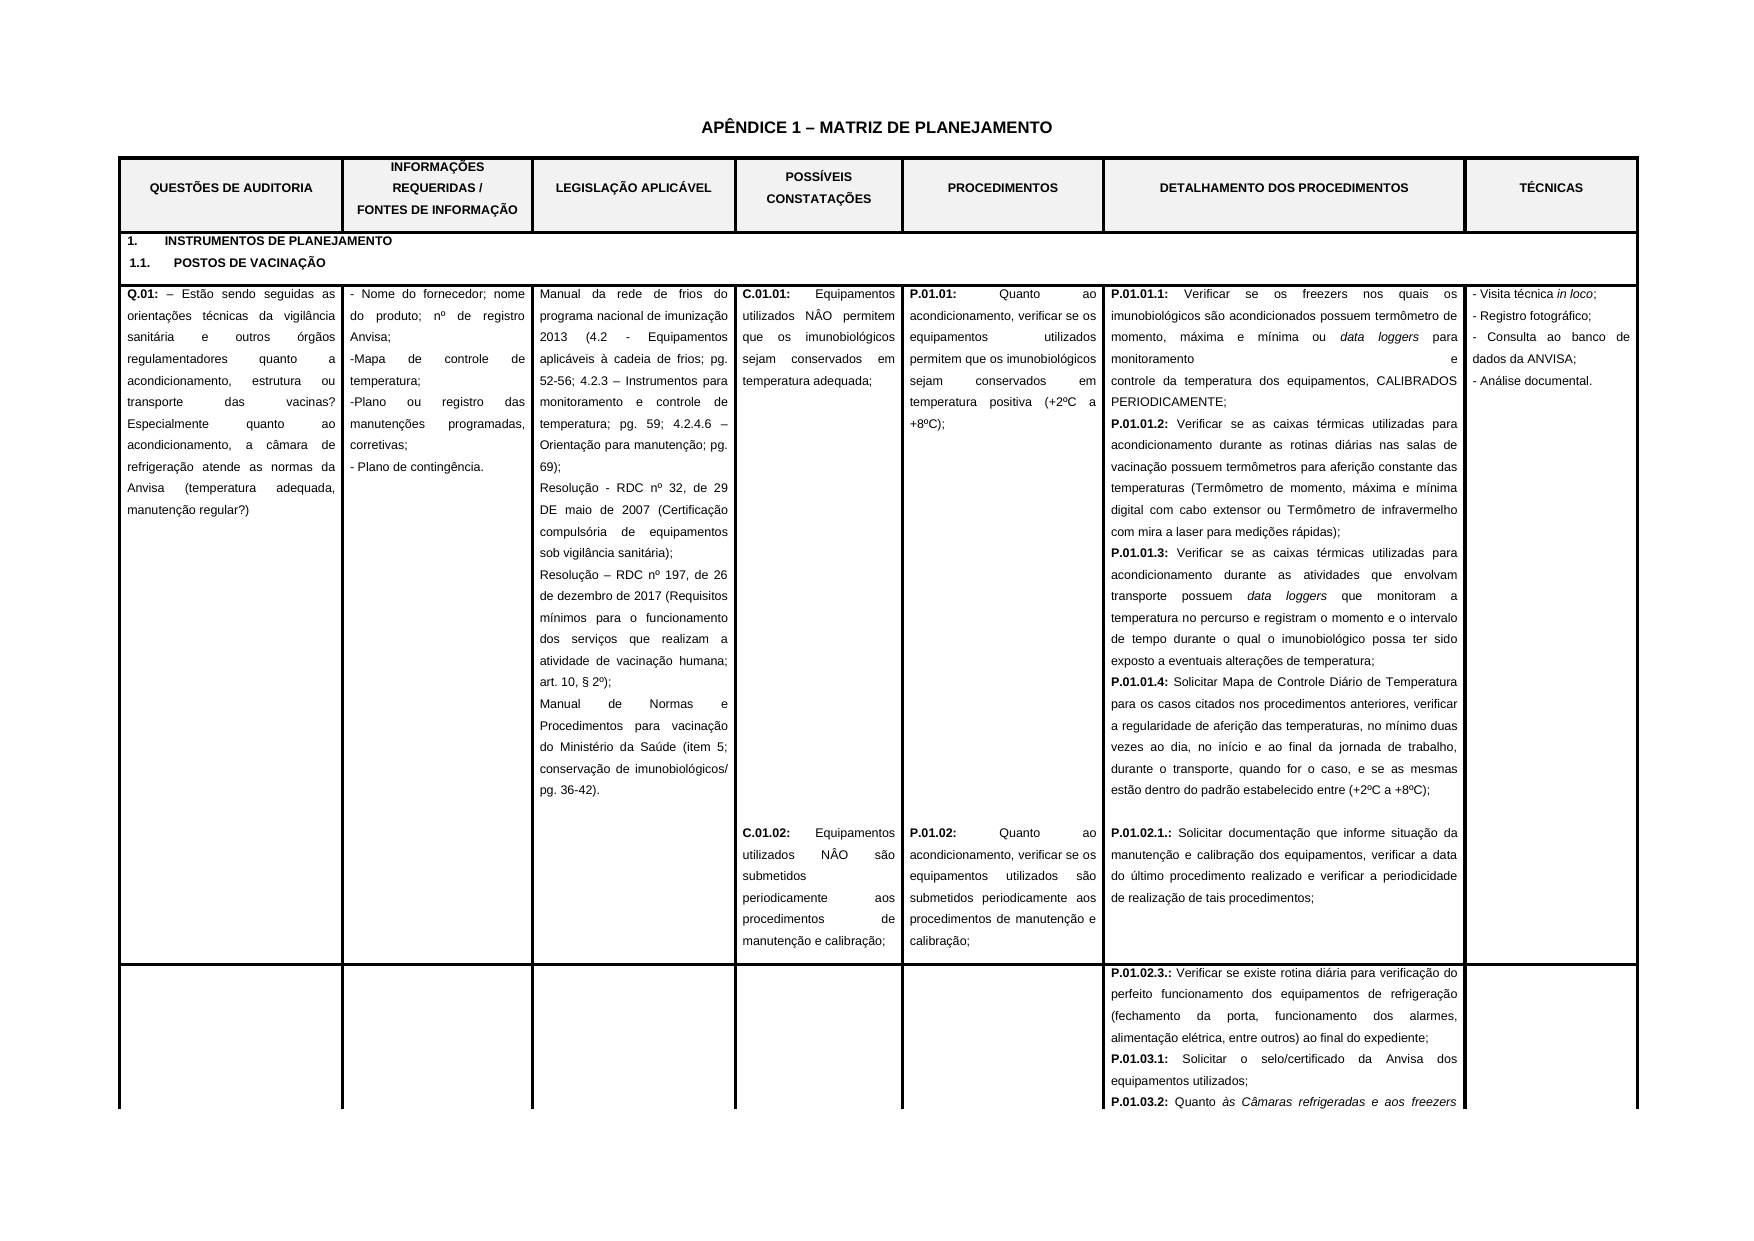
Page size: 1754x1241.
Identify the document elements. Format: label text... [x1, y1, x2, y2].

table_cell P.01.02.1.: Solicitar documentação que informe situação da manutenção e calibração dos equipamentos, verificar a data do último procedimento realizado e verificar a periodicidade de realização de tais procedimentos; [1105, 826, 1463, 962]
table_cell [904, 966, 1102, 1109]
table_header PROCEDIMENTOS [904, 160, 1102, 231]
table_cell P.01.01: Quanto ao acondicionamento, verificar se os equipamentos utilizados permitem que os imunobiológicos sejam conservados em temperatura positiva (+2ºC a +8ºC); [904, 287, 1102, 826]
table_header QUESTÕES DE AUDITORIA [121, 160, 341, 231]
table_header DETALHAMENTO DOS PROCEDIMENTOS [1105, 160, 1463, 231]
table_cell INSTRUMENTOS DE PLANEJAMENTO POSTOS DE VACINAÇÃO [121, 234, 1636, 284]
table_cell [121, 966, 341, 1109]
table_cell C.01.02: Equipamentos utilizados NÂO são submetidos periodicamente aos procedimentos de manutenção e calibração; [737, 826, 901, 962]
table_cell [534, 826, 734, 962]
table_header INFORMAÇÕES REQUERIDAS / FONTES DE INFORMAÇÃO [344, 160, 531, 231]
table_cell Q.01: – Estão sendo seguidas as orientações técnicas da vigilância sanitária e outros órgãos regulamentadores quanto a acondicionamento, estrutura ou transporte das vacinas? Especialmente quanto ao acondicionamento, a câmara de refrigeração atende as normas da Anvisa (temperatura adequada, manutenção regular?) [121, 287, 341, 826]
table_cell [344, 826, 531, 962]
table_cell P.01.02: Quanto ao acondicionamento, verificar se os equipamentos utilizados são submetidos periodicamente aos procedimentos de manutenção e calibração; [904, 826, 1102, 962]
table_cell [534, 966, 734, 1109]
table_header POSSÍVEIS CONSTATAÇÕES [737, 160, 901, 231]
text APÊNDICE 1 – MATRIZ DE PLANEJAMENTO [118, 118, 1636, 137]
table_cell - Visita técnica in loco; - Registro fotográfico; - Consulta ao banco de dados da ANVISA; - Análise documental. [1467, 287, 1636, 826]
table_header LEGISLAÇÃO APLICÁVEL [534, 160, 734, 231]
table_cell [344, 966, 531, 1109]
table_cell - Nome do fornecedor; nome do produto; nº de registro Anvisa; -Mapa de controle de temperatura; -Plano ou registro das manutenções programadas, corretivas; - Plano de contingência. [344, 287, 531, 826]
table_header TÉCNICAS [1467, 160, 1636, 231]
table_cell P.01.01.1: Verificar se os freezers nos quais os imunobiológicos são acondicionados possuem termômetro de momento, máxima e mínima ou data loggers para monitoramento e controle da temperatura dos equipamentos, CALIBRADOS PERIODICAMENTE; P.01.01.2: Verificar se as caixas térmicas utilizadas para acondicionamento durante as rotinas diárias nas salas de vacinação possuem termômetros para aferição constante das temperaturas (Termômetro de momento, máxima e mínima digital com cabo extensor ou Termômetro de infravermelho com mira a laser para medições rápidas); P.01.01.3: Verificar se as caixas térmicas utilizadas para acondicionamento durante as atividades que envolvam transporte possuem data loggers que monitoram a temperatura no percurso e registram o momento e o intervalo de tempo durante o qual o imunobiológico possa ter sido exposto a eventuais alterações de temperatura; P.01.01.4: Solicitar Mapa de Controle Diário de Temperatura para os casos citados nos procedimentos anteriores, verificar a regularidade de aferição das temperaturas, no mínimo duas vezes ao dia, no início e ao final da jornada de trabalho, durante o transporte, quando for o caso, e se as mesmas estão dentro do padrão estabelecido entre (+2ºC a +8ºC); [1105, 287, 1463, 826]
table_cell [121, 826, 341, 962]
table_cell [1467, 826, 1636, 962]
table_cell C.01.01: Equipamentos utilizados NÂO permitem que os imunobiológicos sejam conservados em temperatura adequada; [737, 287, 901, 826]
table_cell [1467, 966, 1636, 1109]
table_cell Manual da rede de frios do programa nacional de imunização 2013 (4.2 - Equipamentos aplicáveis à cadeia de frios; pg. 52-56; 4.2.3 – Instrumentos para monitoramento e controle de temperatura; pg. 59; 4.2.4.6 – Orientação para manutenção; pg. 69); Resolução - RDC nº 32, de 29 DE maio de 2007 (Certificação compulsória de equipamentos sob vigilância sanitária); Resolução – RDC nº 197, de 26 de dezembro de 2017 (Requisitos mínimos para o funcionamento dos serviços que realizam a atividade de vacinação humana; art. 10, § 2º); Manual de Normas e Procedimentos para vacinação do Ministério da Saúde (item 5; conservação de imunobiológicos/ pg. 36-42). [534, 287, 734, 826]
table_cell [737, 966, 901, 1109]
